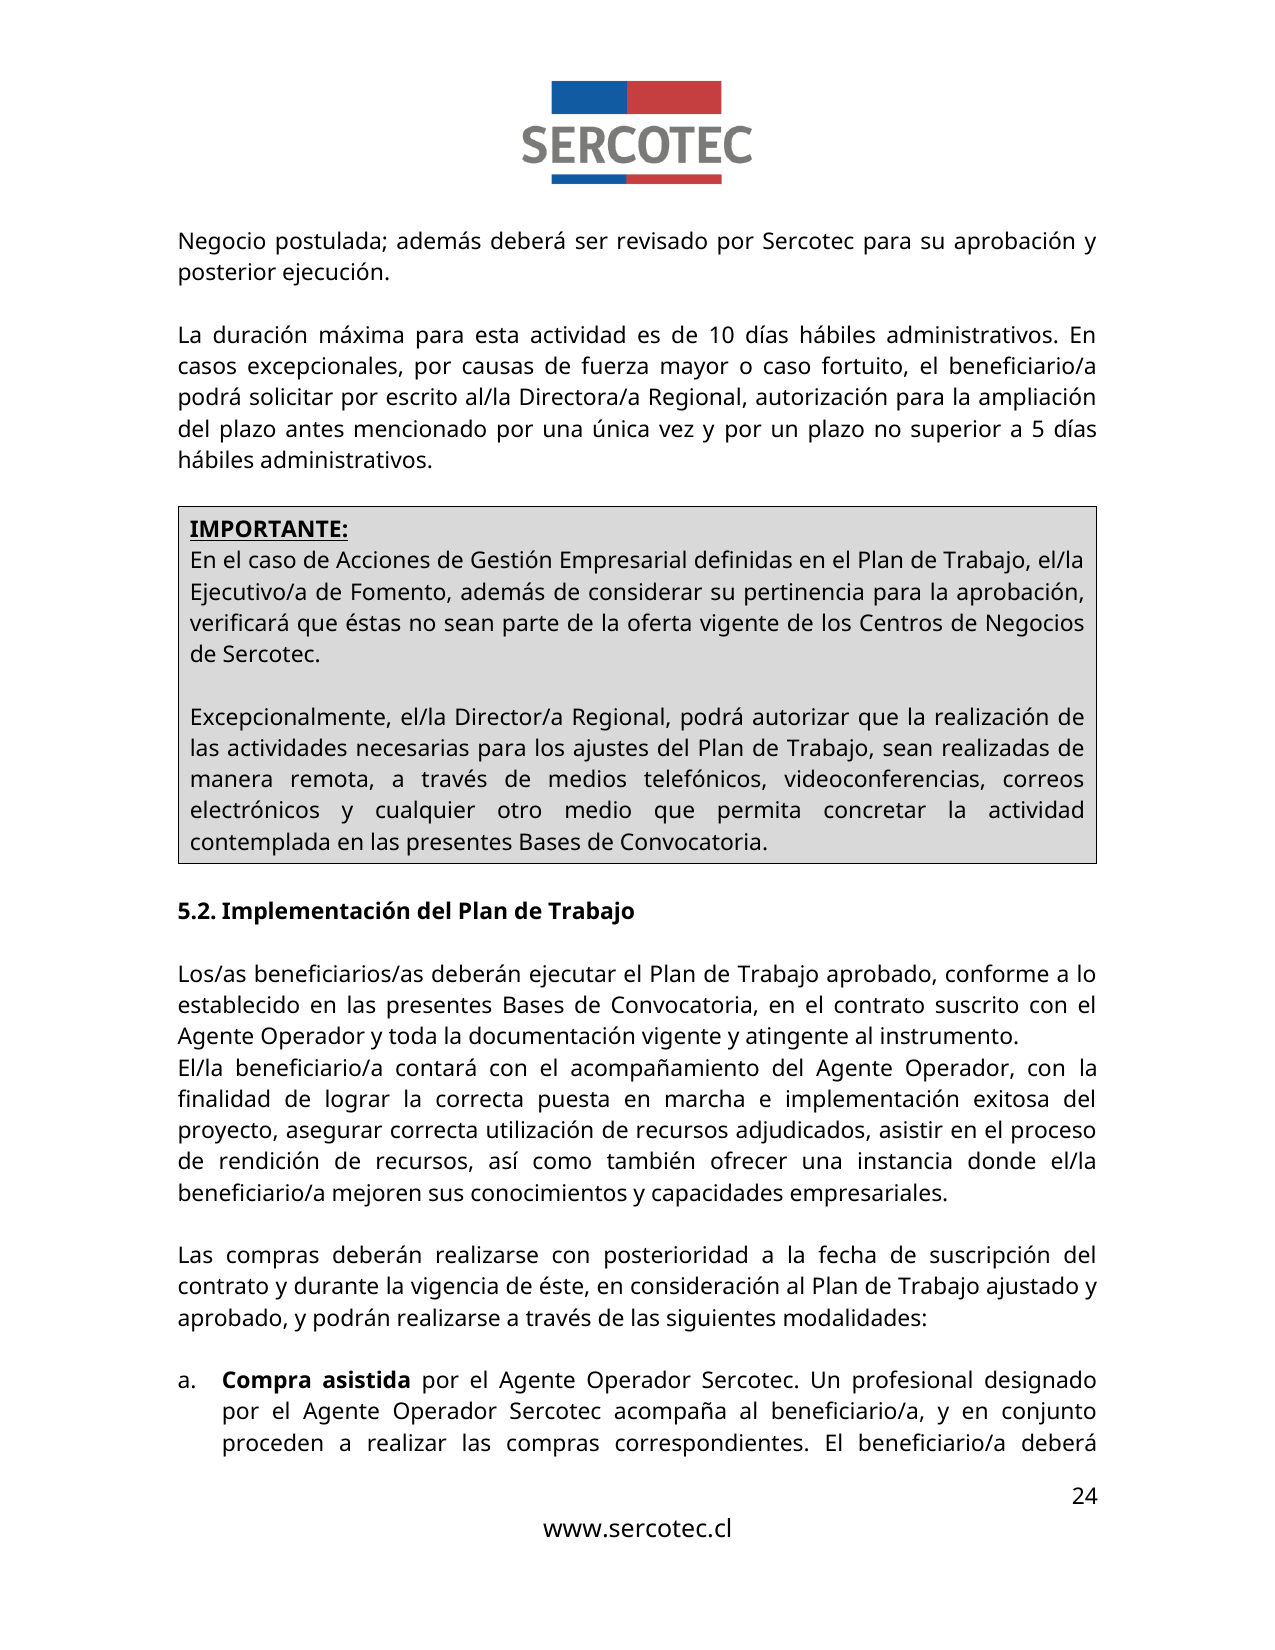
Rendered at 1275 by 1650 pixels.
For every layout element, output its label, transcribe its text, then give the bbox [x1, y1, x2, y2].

list Implementación del Plan de Trabajo [177, 895, 1098, 926]
table_header IMPORTANTE: En el caso de Acciones de Gestión Empresarial definidas en el Plan de Trabajo, el/la Ejecutivo/a de Fomento, además de considerar su pertinencia para la aprobación, verificará que éstas no sean parte de la oferta vigente de los Centros de Negocios de Sercotec. Excepcionalmente, el/la Director/a Regional, podrá autorizar que la realización de las actividades necesarias para los ajustes del Plan de Trabajo, sean realizadas de manera remota, a través de medios telefónicos, videoconferencias, correos electrónicos y cualquier otro medio que permita concretar la actividad contemplada en las presentes Bases de Convocatoria. [179, 507, 1096, 863]
text Los/as beneficiarios/as deberán ejecutar el Plan de Trabajo aprobado, conforme a lo establecido en las presentes Bases de Convocatoria, en el contrato suscrito con el Agente Operador y toda la documentación vigente y atingente al instrumento. [177, 958, 1098, 1051]
text Las compras deberán realizarse con posterioridad a la fecha de suscripción del contrato y durante la vigencia de éste, en consideración al Plan de Trabajo ajustado y aprobado, y podrán realizarse a través de las siguientes modalidades: [177, 1239, 1098, 1333]
picture [512, 73, 763, 194]
text El/la beneficiario/a contará con el acompañamiento del Agente Operador, con la finalidad de lograr la correcta puesta en marcha e implementación exitosa del proyecto, asegurar correcta utilización de recursos adjudicados, asistir en el proceso de rendición de recursos, así como también ofrecer una instancia donde el/la beneficiario/a mejoren sus conocimientos y capacidades empresariales. [177, 1051, 1098, 1208]
text La duración máxima para esta actividad es de 10 días hábiles administrativos. En casos excepcionales, por causas de fuerza mayor o caso fortuito, el beneficiario/a podrá solicitar por escrito al/la Directora/a Regional, autorización para la ampliación del plazo antes mencionado por una única vez y por un plazo no superior a 5 días hábiles administrativos. [177, 319, 1098, 475]
